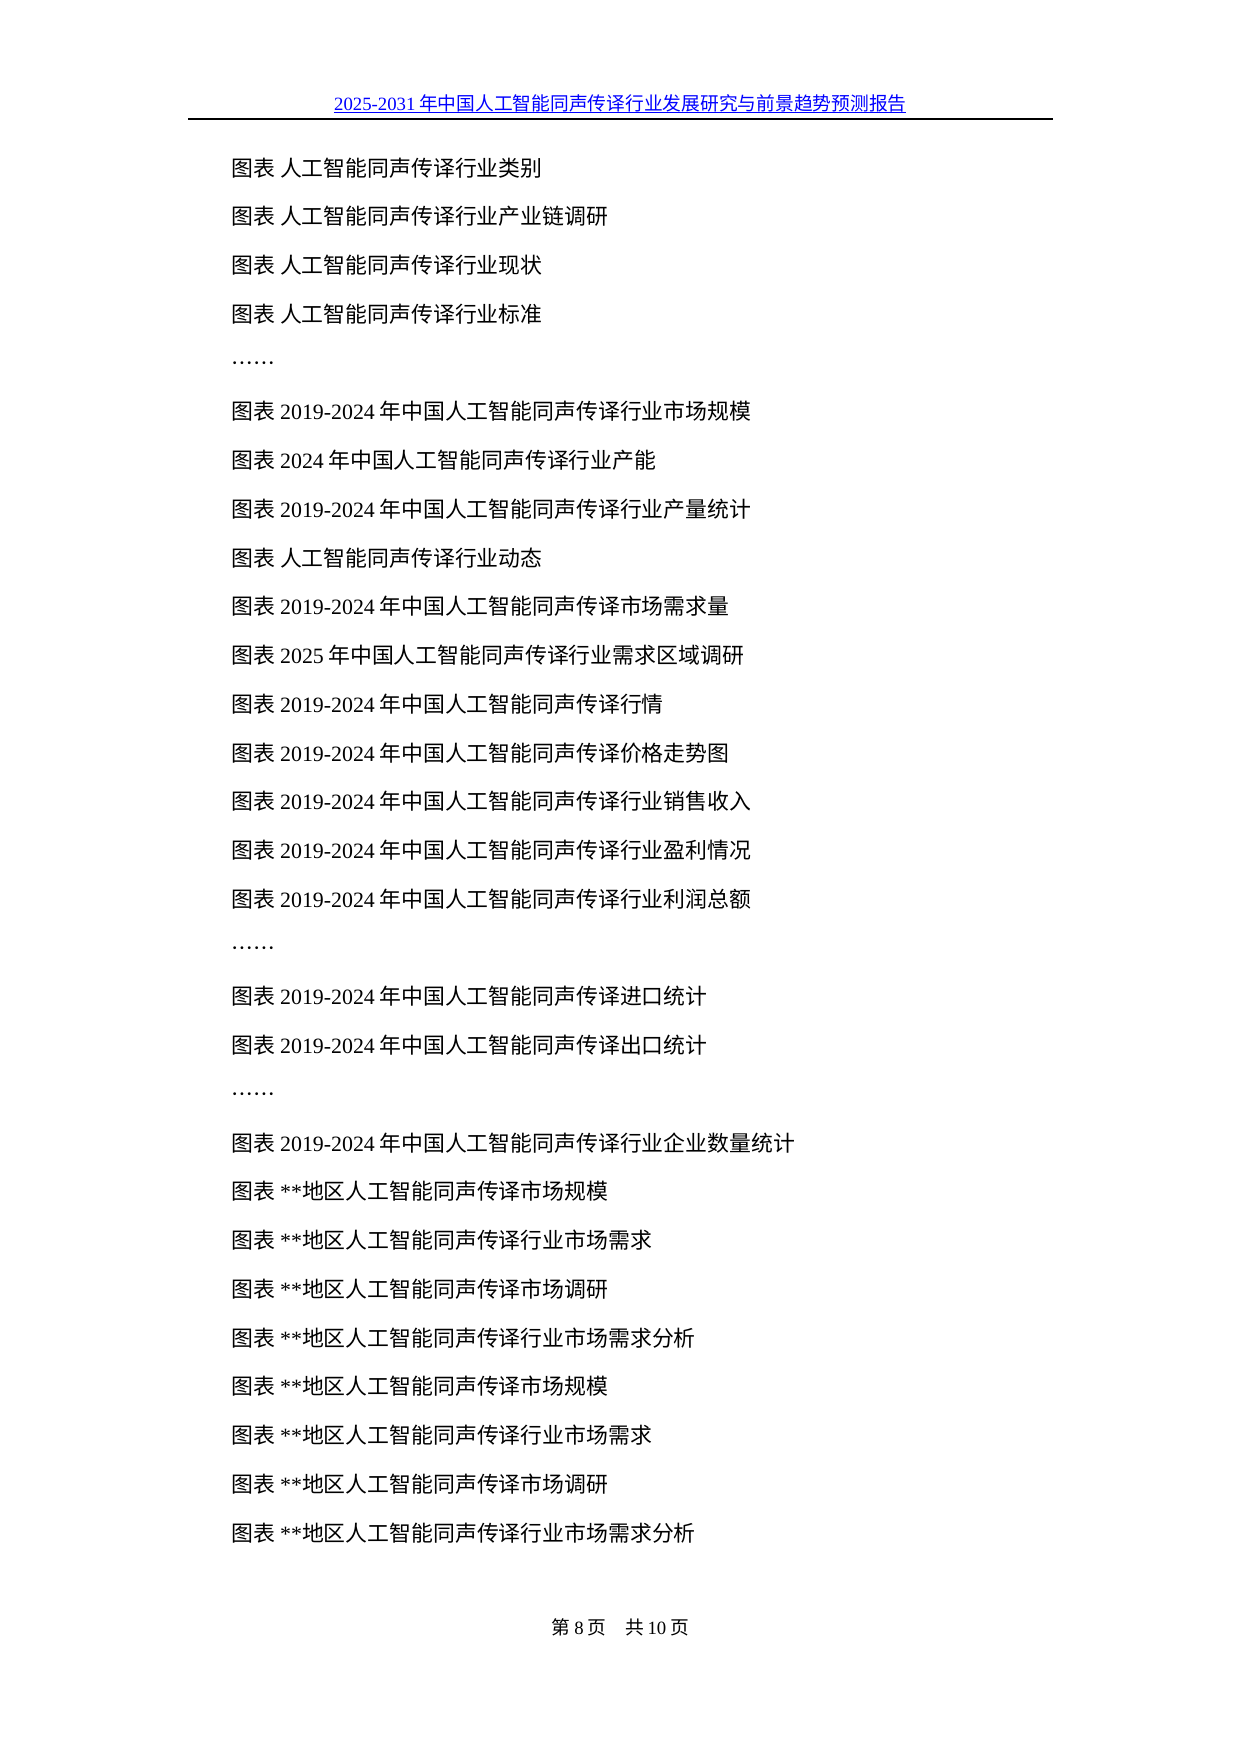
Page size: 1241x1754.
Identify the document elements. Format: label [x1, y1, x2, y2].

text [187, 150, 1053, 1548]
